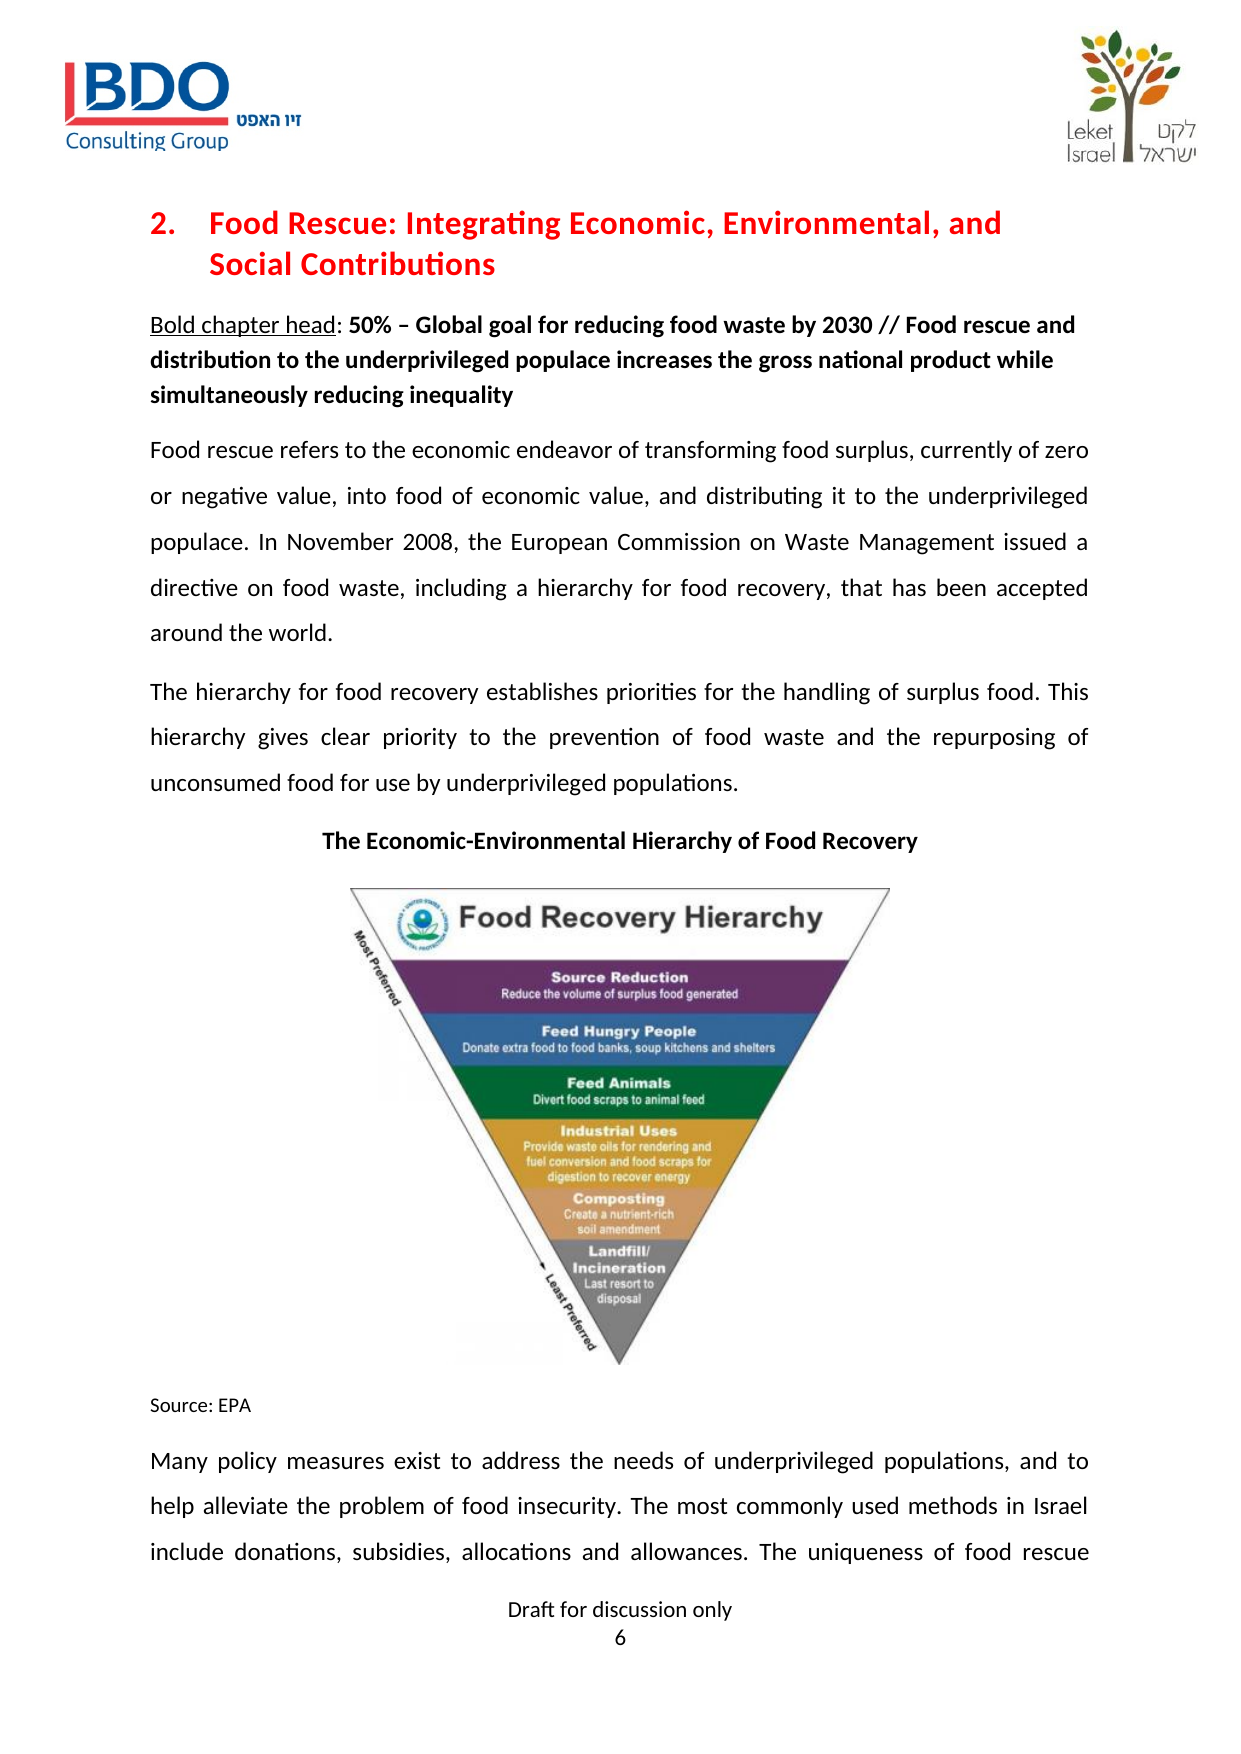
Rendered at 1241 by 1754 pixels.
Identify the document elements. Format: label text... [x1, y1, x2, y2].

picture [1060, 26, 1199, 165]
subtitle Food Rescue: Integrating Economic, Environmental, and Social Contributions [150, 202, 1090, 284]
picture [350, 888, 890, 1365]
text Bold chapter head: 50% – Global goal for reducing food waste by 2030 // Food rescue and distribution to the underprivileged populace increases the gross national product while simultaneously reducing inequality [150, 309, 1090, 409]
text Source: EPA [150, 1392, 1090, 1418]
text The hierarchy for food recovery establishes priorities for the handling of surplus food. This hierarchy gives clear priority to the prevention of food waste and the repurposing of unconsumed food for use by underprivileged populations. [150, 676, 1090, 798]
title The Economic-Environmental Hierarchy of Food Recovery [150, 825, 1090, 856]
text Food rescue refers to the economic endeavor of transforming food surplus, currently of zero or negative value, into food of economic value, and distributing it to the underprivileged populace. In November 2008, the European Commission on Waste Management issued a directive on food waste, including a hierarchy for food recovery, that has been accepted around the world. [150, 434, 1090, 648]
